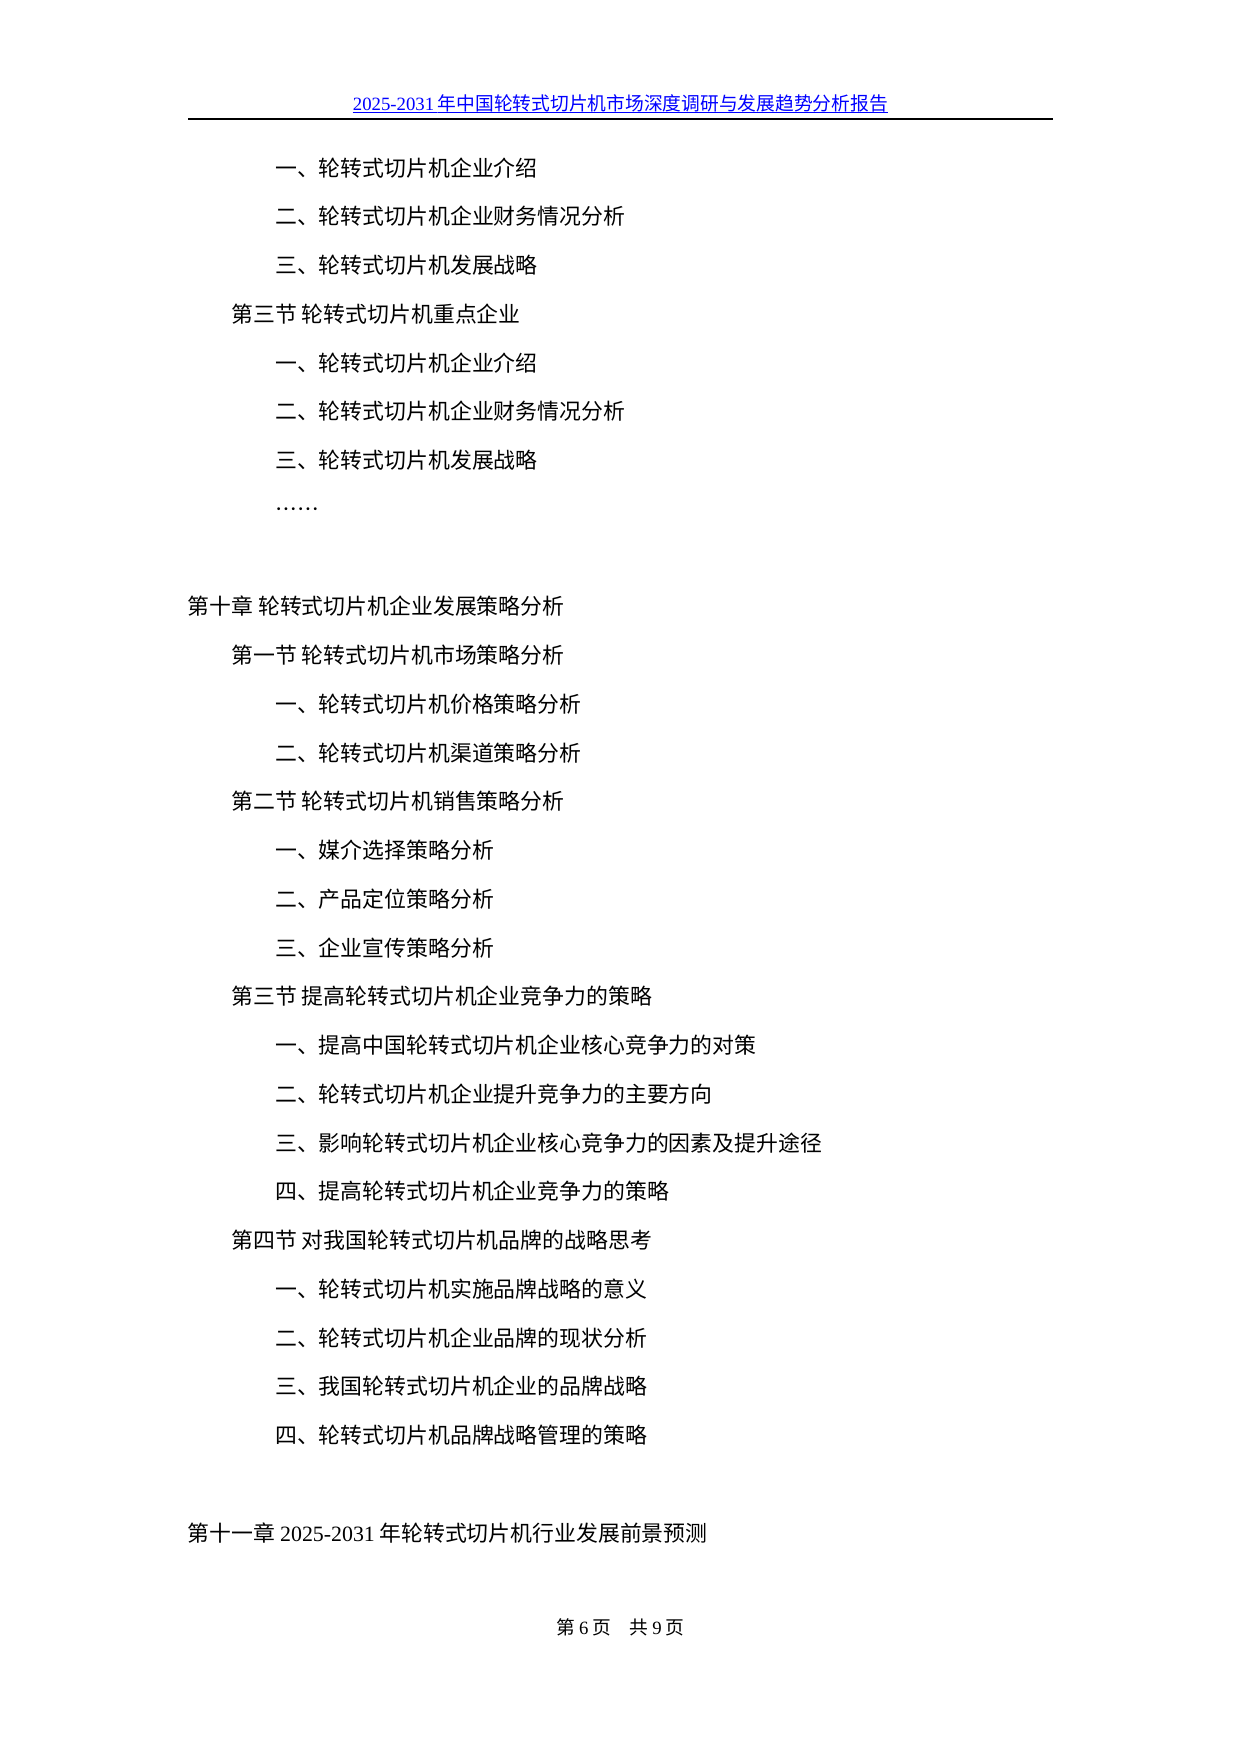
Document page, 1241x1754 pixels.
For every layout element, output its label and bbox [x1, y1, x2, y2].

text [187, 150, 1053, 1548]
